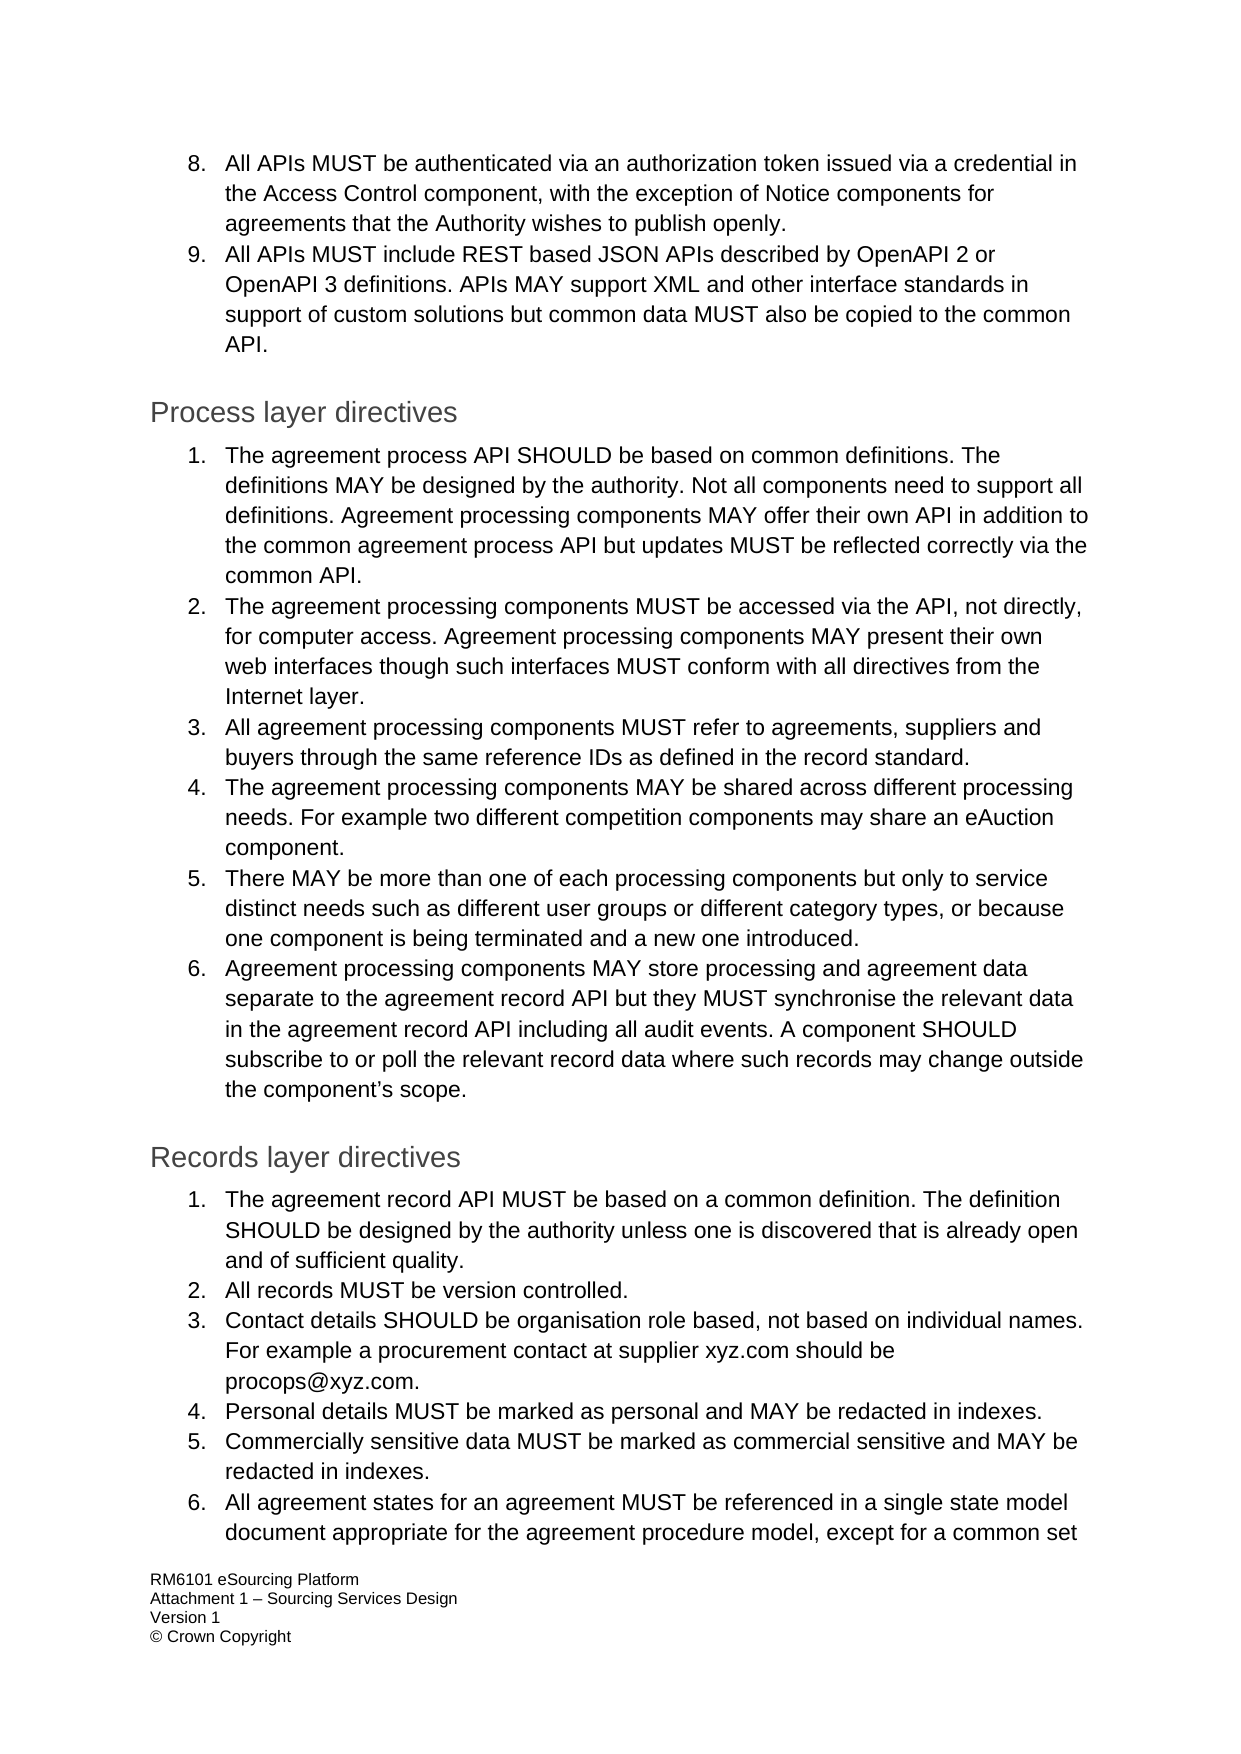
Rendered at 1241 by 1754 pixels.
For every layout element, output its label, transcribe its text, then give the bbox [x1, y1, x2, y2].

list The agreement record API MUST be based on a common definition. The definition SHOULD be designed by the authority unless one is discovered that is already open and of sufficient quality. [187, 1186, 1090, 1273]
list Personal details MUST be marked as personal and MAY be redacted in indexes. [187, 1398, 1090, 1424]
list All agreement processing components MUST refer to agreements, suppliers and buyers through the same reference IDs as defined in the record standard. [187, 713, 1090, 770]
list The agreement processing components MAY be shared across different processing needs. For example two different competition components may share an eAuction component. [187, 774, 1090, 861]
list Contact details SHOULD be organisation role based, not based on individual names. For example a procurement contact at supplier xyz.com should be procops@xyz.com. [187, 1307, 1090, 1394]
list There MAY be more than one of each processing components but only to service distinct needs such as different user groups or different category types, or because one component is being terminated and a new one introduced. [187, 864, 1090, 951]
subtitle Records layer directives [150, 1139, 1090, 1173]
list The agreement process API SHOULD be based on common definitions. The definitions MAY be designed by the authority. Not all components need to support all definitions. Agreement processing components MAY offer their own API in addition to the common agreement process API but updates MUST be reflected correctly via the common API. [187, 442, 1090, 589]
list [187, 1488, 1090, 1545]
list Agreement processing components MAY store processing and agreement data separate to the agreement record API but they MUST synchronise the relevant data in the agreement record API including all audit events. A component SHOULD subscribe to or poll the relevant record data where such records may change outside the component’s scope. [187, 955, 1090, 1102]
list Commercially sensitive data MUST be marked as commercial sensitive and MAY be redacted in indexes. [187, 1428, 1090, 1485]
list All APIs MUST be authenticated via an authorization token issued via a credential in the Access Control component, with the exception of Notice components for agreements that the Authority wishes to publish openly. [187, 150, 1090, 237]
list All APIs MUST include REST based JSON APIs described by OpenAPI 2 or OpenAPI 3 definitions. APIs MAY support XML and other interface standards in support of custom solutions but common data MUST also be copied to the common API. [187, 241, 1090, 358]
list The agreement processing components MUST be accessed via the API, not directly, for computer access. Agreement processing components MAY present their own web interfaces though such interfaces MUST conform with all directives from the Internet layer. [187, 593, 1090, 710]
subtitle Process layer directives [150, 395, 1090, 428]
list All records MUST be version controlled. [187, 1277, 1090, 1303]
